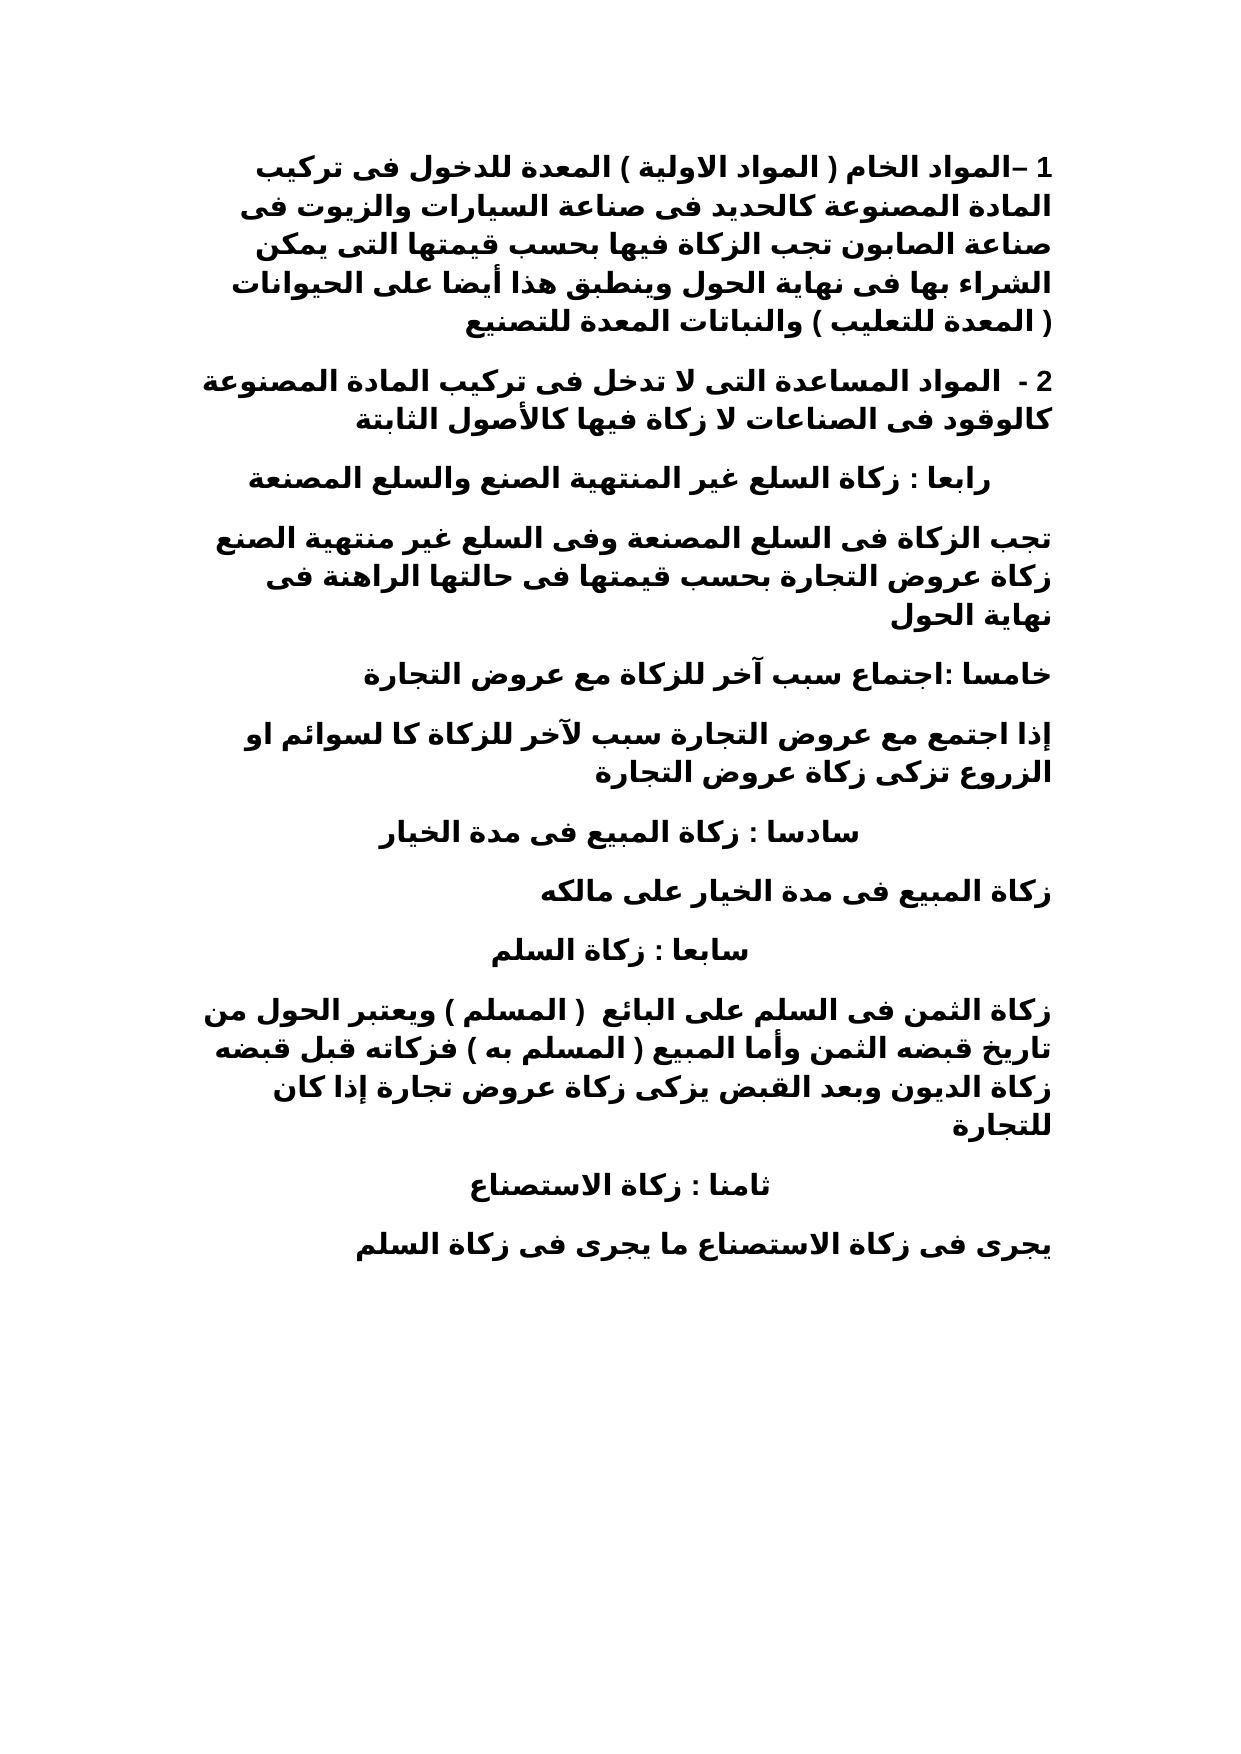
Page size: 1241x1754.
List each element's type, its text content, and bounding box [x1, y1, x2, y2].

text خامسا :اجتماع سبب آخر للزكاة مع عروض التجارة [187, 657, 1053, 691]
text 1 –المواد الخام ( المواد الاولية ) المعدة للدخول فى تركيب المادة المصنوعة كالحديد فى صناعة السيارات والزيوت فى صناعة الصابون تجب الزكاة فيها بحسب قيمتها التى يمكن الشراء بها فى نهاية الحول وينطبق هذا أيضا على الحيوانات ( المعدة للتعليب ) والنباتات المعدة للتصنيع [187, 150, 1053, 338]
text 2 - المواد المساعدة التى لا تدخل فى تركيب المادة المصنوعة كالوقود فى الصناعات لا زكاة فيها كالأصول الثابتة [187, 363, 1053, 436]
text يجرى فى زكاة الاستصناع ما يجرى فى زكاة السلم [187, 1227, 1053, 1261]
text تجب الزكاة فى السلع المصنعة وفى السلع غير منتهية الصنع زكاة عروض التجارة بحسب قيمتها فى حالتها الراهنة فى نهاية الحول [187, 521, 1053, 631]
text سابعا : زكاة السلم [187, 933, 1053, 967]
text سادسا : زكاة المبيع فى مدة الخيار [187, 814, 1053, 848]
text رابعا : زكاة السلع غير المنتهية الصنع والسلع المصنعة [187, 461, 1053, 495]
text زكاة الثمن فى السلم على البائع ( المسلم ) ويعتبر الحول من تاريخ قبضه الثمن وأما المبيع ( المسلم به ) فزكاته قبل قبضه زكاة الديون وبعد القبض يزكى زكاة عروض تجارة إذا كان للتجارة [187, 993, 1053, 1142]
text إذا اجتمع مع عروض التجارة سبب لآخر للزكاة كا لسوائم او الزروع تزكى زكاة عروض التجارة [187, 717, 1053, 789]
text ثامنا : زكاة الاستصناع [187, 1168, 1053, 1201]
text زكاة المبيع فى مدة الخيار على مالكه [187, 874, 1053, 907]
